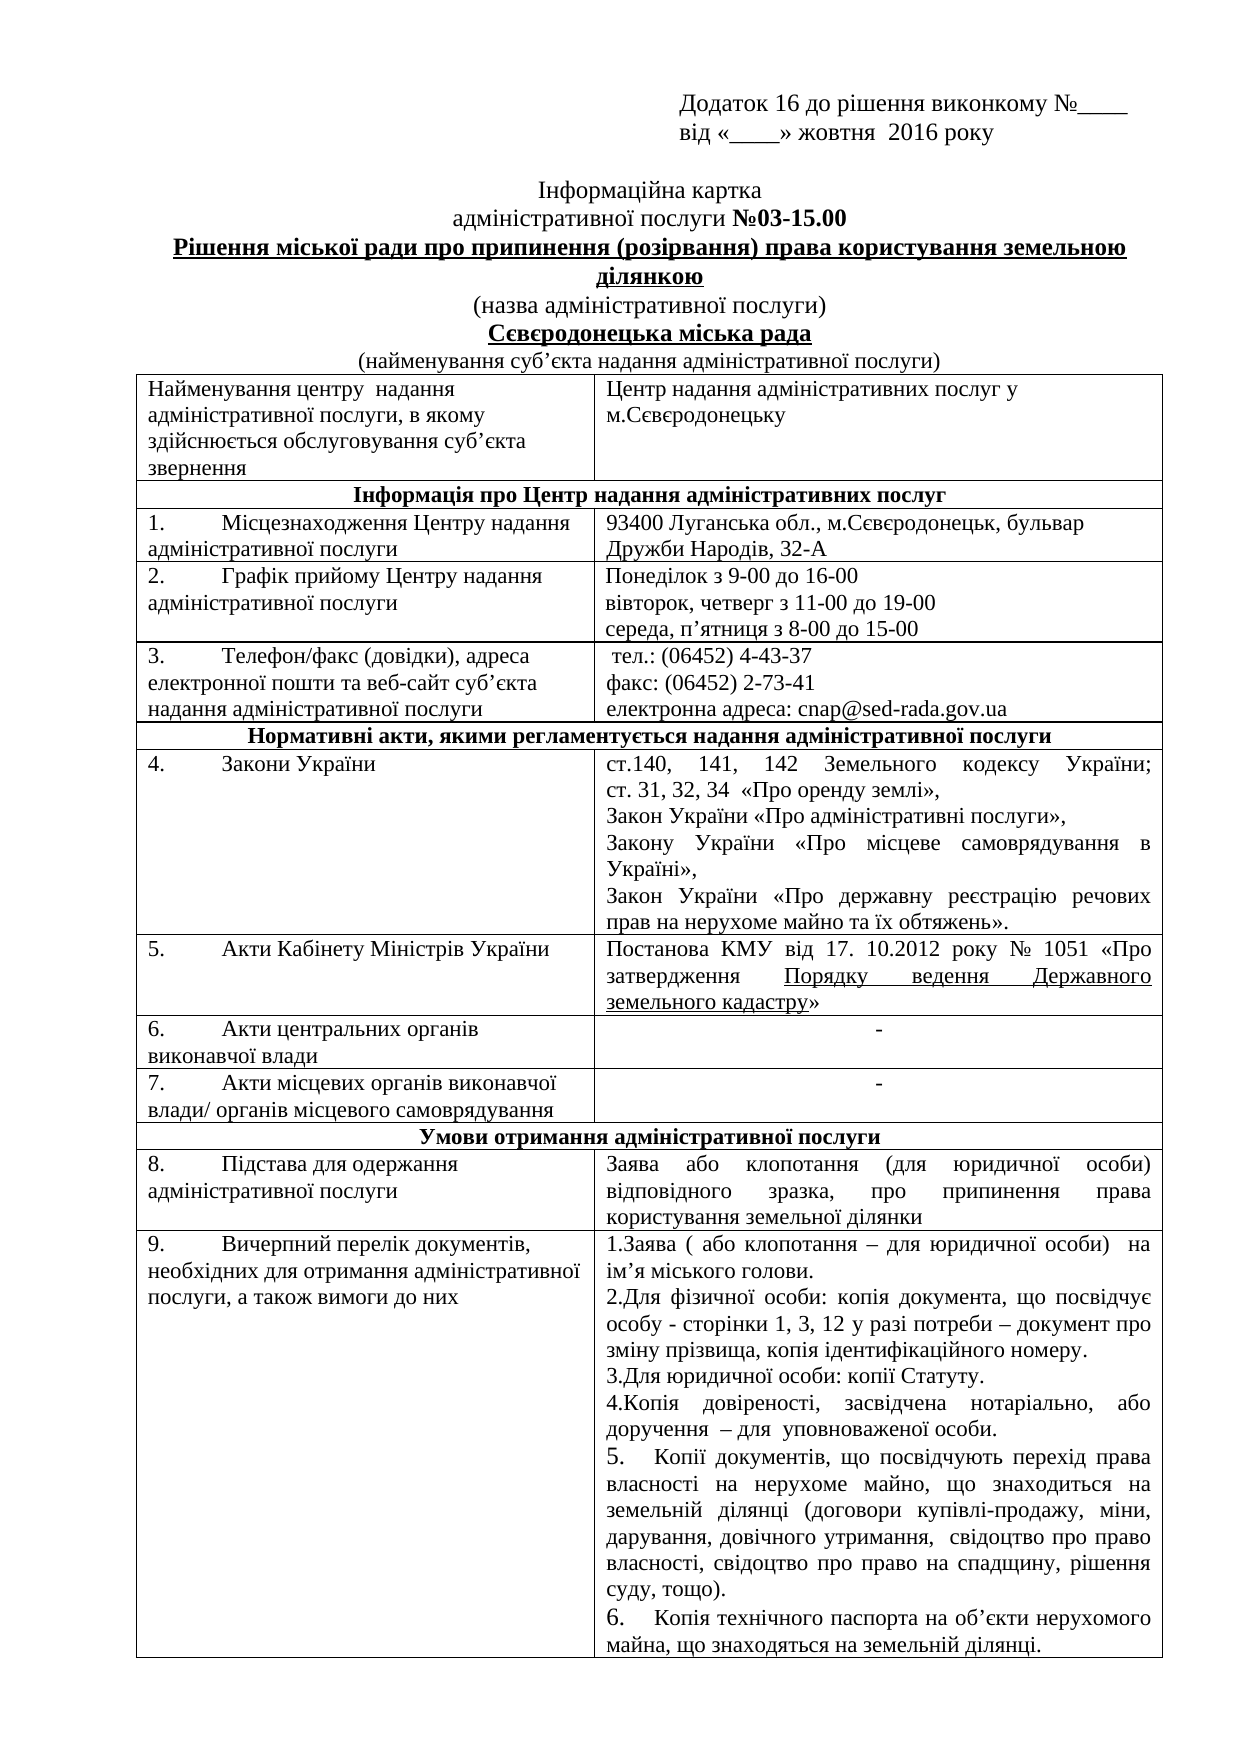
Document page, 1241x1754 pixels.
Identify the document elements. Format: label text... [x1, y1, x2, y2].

text Додаток 16 до рішення виконкому №____ [118, 88, 1131, 117]
table_cell Інформація про Центр надання адміністративних послуг [137, 481, 1162, 507]
text адміністративної послуги №03-15.00 [148, 203, 1152, 232]
text Рішення міської ради про припинення (розірвання) права користування земельною ділянкою [148, 232, 1152, 290]
table_cell Понеділок з 9-00 до 16-00 вівторок, четверг з 11-00 до 19-00 середа, п’ятниця з 8-00 до 15-00 [595, 562, 1162, 641]
text (найменування суб’єкта надання адміністративної послуги) [148, 347, 1152, 374]
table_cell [595, 1231, 1162, 1657]
table_cell 5. Акти Кабінету Міністрів України [137, 935, 594, 1014]
table_cell - [595, 1016, 1162, 1068]
table_cell ст.140, 141, 142 Земельного кодексу України; ст. 31, 32, 34 «Про оренду землі», Закон України «Про адміністративні послуги», Закону України «Про місцеве самоврядування в Україні», Закон України «Про державну реєстрацію речових прав на нерухоме майно та їх обтяжень». [595, 750, 1162, 934]
table_cell 6. Акти центральних органів виконавчої влади [137, 1016, 594, 1068]
text від «____» жовтня 2016 року [148, 117, 1152, 146]
table_cell - [595, 1069, 1162, 1122]
text (назва адміністративної послуги) [148, 290, 1152, 318]
table_cell 7. Акти місцевих органів виконавчої влади/ органів місцевого самоврядування [137, 1069, 594, 1122]
table_header Центр надання адміністративних послуг у м.Сєвєродонецьку [595, 375, 1162, 480]
table_cell Постанова КМУ від 17. 10.2012 року № 1051 «Про затвердження Порядку ведення Державного земельного кадастру» [595, 935, 1162, 1014]
table_cell Умови отримання адміністративної послуги [137, 1123, 1162, 1149]
text Інформаційна картка [148, 175, 1152, 203]
table_cell Нормативні акти, якими регламентується надання адміністративної послуги [137, 723, 1162, 749]
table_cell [137, 1231, 594, 1657]
text Сєвєродонецька міська рада [148, 318, 1152, 347]
table_cell Заява або клопотання (для юридичної особи) відповідного зразка, про припинення права користування земельної ділянки [595, 1150, 1162, 1229]
table_cell тел.: (06452) 4-43-37 факс: (06452) 2-73-41 електронна адреса: cnap@sed-rada.gov.ua [595, 643, 1162, 721]
table_header Найменування центру надання адміністративної послуги, в якому здійснюється обслуговування суб’єкта звернення [137, 375, 594, 480]
table_cell 4. Закони України [137, 750, 594, 934]
table_cell 1. Місцезнаходження Центру надання адміністративної послуги [137, 509, 594, 561]
table_cell 8. Підстава для одержання адміністративної послуги [137, 1150, 594, 1229]
table_cell 2. Графік прийому Центру надання адміністративної послуги [137, 562, 594, 641]
table_cell 3. Телефон/факс (довідки), адреса електронної пошти та веб-сайт суб’єкта надання адміністративної послуги [137, 643, 594, 721]
table_cell 93400 Луганська обл., м.Сєвєродонецьк, бульвар Дружби Народів, 32-А [595, 509, 1162, 561]
